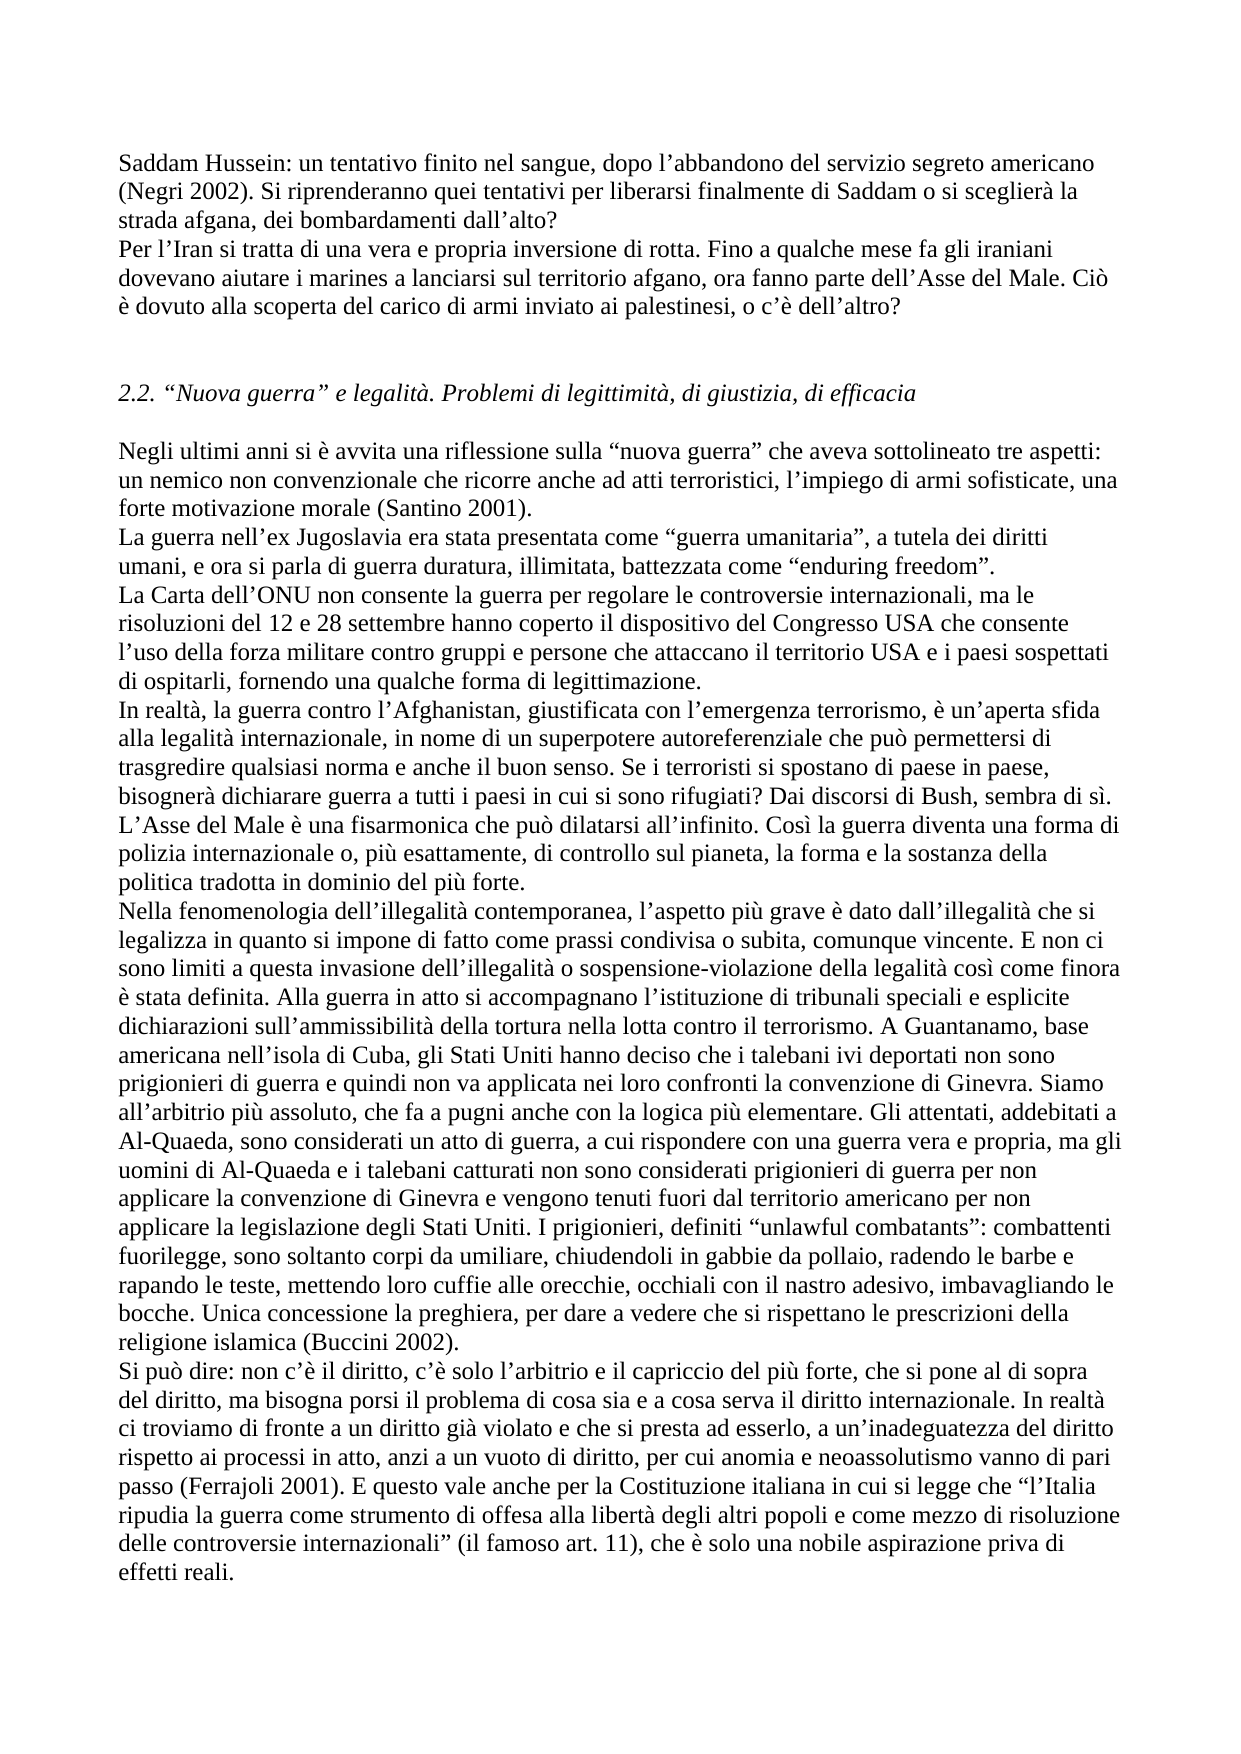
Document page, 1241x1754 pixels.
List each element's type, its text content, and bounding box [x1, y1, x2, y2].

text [118, 148, 1122, 320]
text 2.2. “Nuova guerra” e legalità. Problemi di legittimità, di giustizia, di efficacia [118, 349, 1122, 407]
text Negli ultimi anni si è avvita una riflessione sulla “nuova guerra” che aveva sottolineato tre aspetti: un nemico non convenzionale che ricorre anche ad atti terroristici, l’impiego di armi sofisticate, una forte motivazione morale (Santino 2001). La guerra nell’ex Jugoslavia era stata presentata come “guerra umanitaria”, a tutela dei diritti umani, e ora si parla di guerra duratura, illimitata, battezzata come “enduring freedom”. La Carta dell’ONU non consente la guerra per regolare le controversie internazionali, ma le risoluzioni del 12 e 28 settembre hanno coperto il dispositivo del Congresso USA che consente l’uso della forza militare contro gruppi e persone che attaccano il territorio USA e i paesi sospettati di ospitarli, fornendo una qualche forma di legittimazione. In realtà, la guerra contro l’Afghanistan, giustificata con l’emergenza terrorismo, è un’aperta sfida alla legalità internazionale, in nome di un superpotere autoreferenziale che può permettersi di trasgredire qualsiasi norma e anche il buon senso. Se i terroristi si spostano di paese in paese, bisognerà dichiarare guerra a tutti i paesi in cui si sono rifugiati? Dai discorsi di Bush, sembra di sì. L’Asse del Male è una fisarmonica che può dilatarsi all’infinito. Così la guerra diventa una forma di polizia internazionale o, più esattamente, di controllo sul pianeta, la forma e la sostanza della politica tradotta in dominio del più forte. Nella fenomenologia dell’illegalità contemporanea, l’aspetto più grave è dato dall’illegalità che si legalizza in quanto si impone di fatto come prassi condivisa o subita, comunque vincente. E non ci sono limiti a questa invasione dell’illegalità o sospensione-violazione della legalità così come finora è stata definita. Alla guerra in atto si accompagnano l’istituzione di tribunali speciali e esplicite dichiarazioni sull’ammissibilità della tortura nella lotta contro il terrorismo. A Guantanamo, base americana nell’isola di Cuba, gli Stati Uniti hanno deciso che i talebani ivi deportati non sono prigionieri di guerra e quindi non va applicata nei loro confronti la convenzione di Ginevra. Siamo all’arbitrio più assoluto, che fa a pugni anche con la logica più elementare. Gli attentati, addebitati a Al-Quaeda, sono considerati un atto di guerra, a cui rispondere con una guerra vera e propria, ma gli uomini di Al-Quaeda e i talebani catturati non sono considerati prigionieri di guerra per non applicare la convenzione di Ginevra e vengono tenuti fuori dal territorio americano per non applicare la legislazione degli Stati Uniti. I prigionieri, definiti “unlawful combatants”: combattenti fuorilegge, sono soltanto corpi da umiliare, chiudendoli in gabbie da pollaio, radendo le barbe e rapando le teste, mettendo loro cuffie alle orecchie, occhiali con il nastro adesivo, imbavagliando le bocche. Unica concessione la preghiera, per dare a vedere che si rispettano le prescrizioni della religione islamica (Buccini 2002). Si può dire: non c’è il diritto, c’è solo l’arbitrio e il capriccio del più forte, che si pone al di sopra del diritto, ma bisogna porsi il problema di cosa sia e a cosa serva il diritto internazionale. In realtà ci troviamo di fronte a un diritto già violato e che si presta ad esserlo, a un’inadeguatezza del diritto rispetto ai processi in atto, anzi a un vuoto di diritto, per cui anomia e neoassolutismo vanno di pari passo (Ferrajoli 2001). E questo vale anche per la Costituzione italiana in cui si legge che “l’Italia ripudia la guerra come strumento di offesa alla libertà degli altri popoli e come mezzo di risoluzione delle controversie internazionali” (il famoso art. 11), che è solo una nobile aspirazione priva di effetti reali. [118, 436, 1122, 1586]
